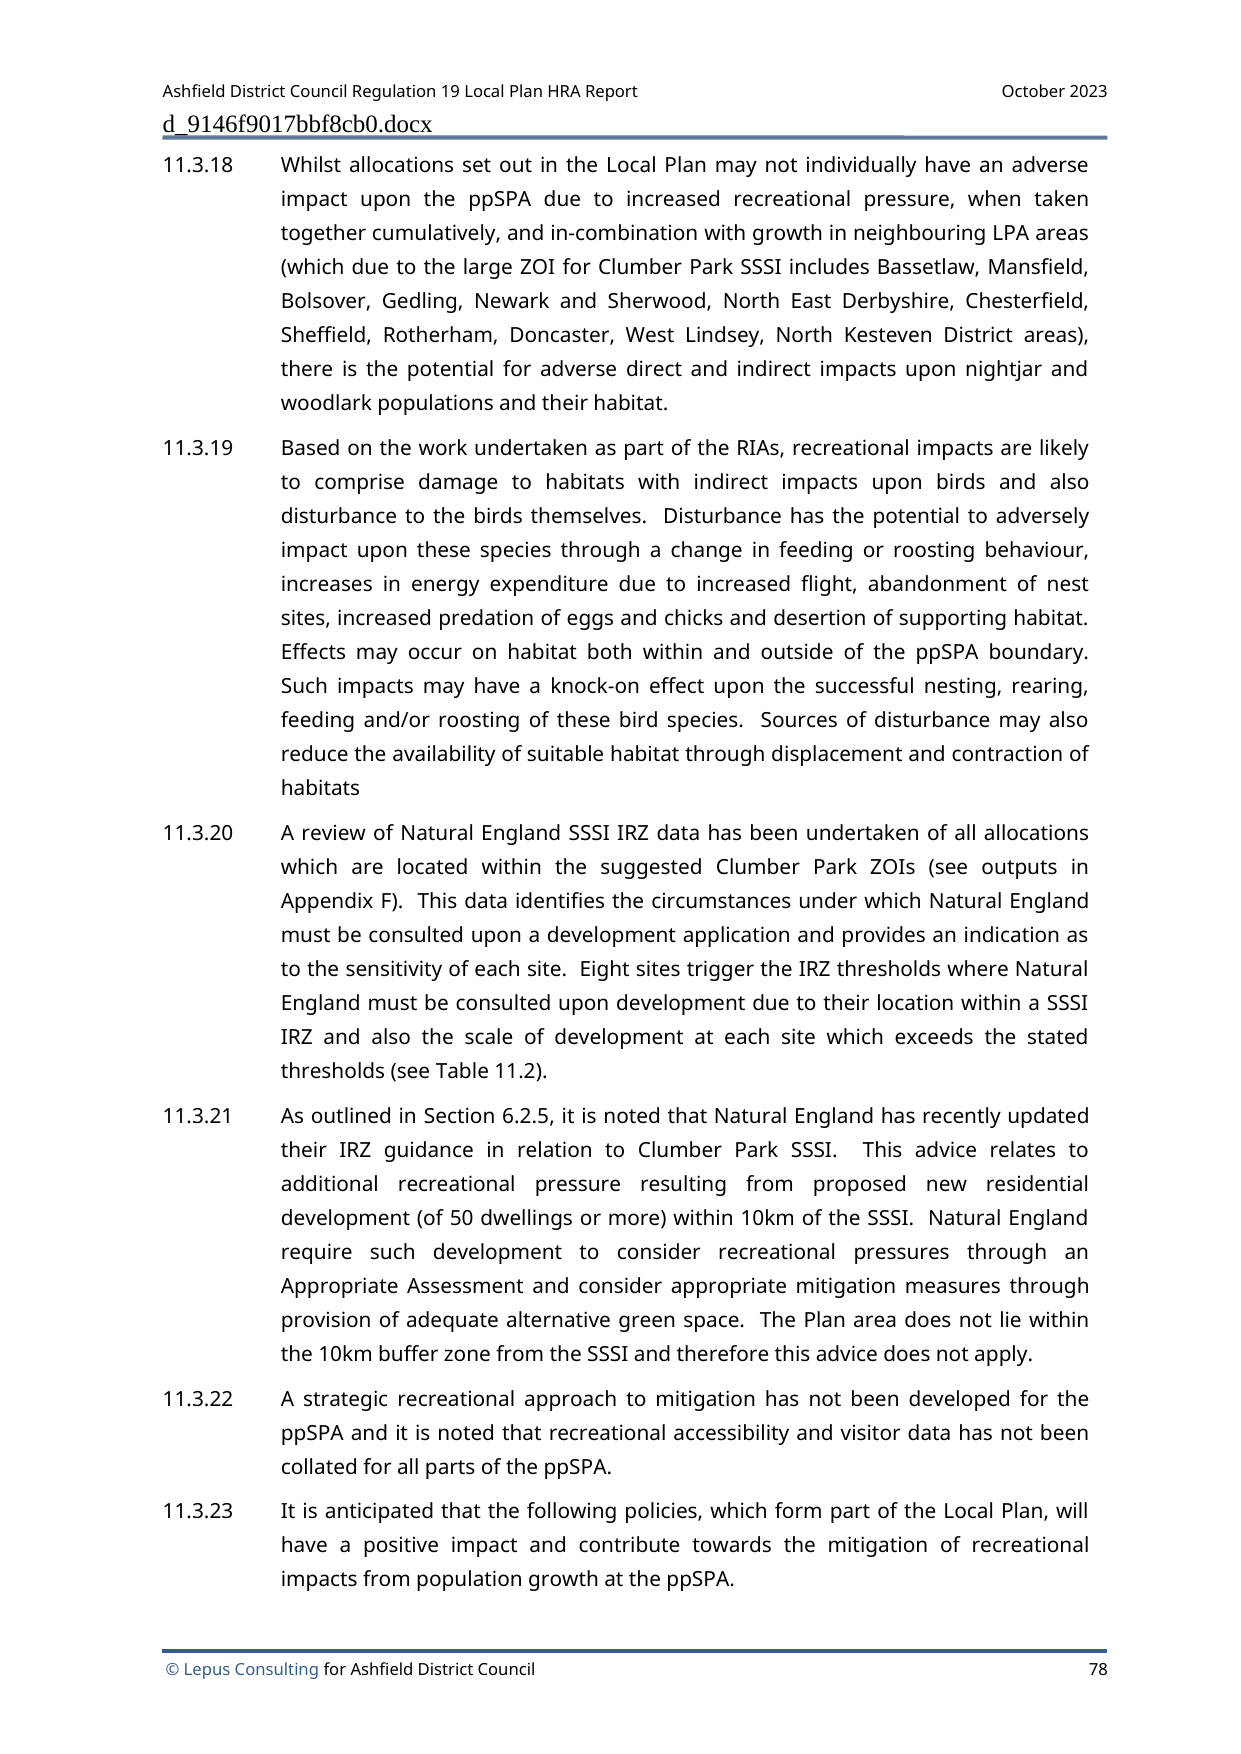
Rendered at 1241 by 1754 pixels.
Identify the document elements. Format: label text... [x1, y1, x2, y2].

subtitle A strategic recreational approach to mitigation has not been developed for the ppSPA and it is noted that recreational accessibility and visitor data has not been collated for all parts of the ppSPA. [162, 1384, 1090, 1480]
subtitle A review of Natural England SSSI IRZ data has been undertaken of all allocations which are located within the suggested Clumber Park ZOIs (see outputs in Appendix F). This data identifies the circumstances under which Natural England must be consulted upon a development application and provides an indication as to the sensitivity of each site. Eight sites trigger the IRZ thresholds where Natural England must be consulted upon development due to their location within a SSSI IRZ and also the scale of development at each site which exceeds the stated thresholds (see Table 11.2). [162, 818, 1090, 1085]
subtitle As outlined in Section 6.2.5, it is noted that Natural England has recently updated their IRZ guidance in relation to Clumber Park SSSI. This advice relates to additional recreational pressure resulting from proposed new residential development (of 50 dwellings or more) within 10km of the SSSI. Natural England require such development to consider recreational pressures through an Appropriate Assessment and consider appropriate mitigation measures through provision of adequate alternative green space. The Plan area does not lie within the 10km buffer zone from the SSSI and therefore this advice does not apply. [162, 1101, 1090, 1368]
subtitle Based on the work undertaken as part of the RIAs, recreational impacts are likely to comprise damage to habitats with indirect impacts upon birds and also disturbance to the birds themselves. Disturbance has the potential to adversely impact upon these species through a change in feeding or roosting behaviour, increases in energy expenditure due to increased flight, abandonment of nest sites, increased predation of eggs and chicks and desertion of supporting habitat. Effects may occur on habitat both within and outside of the ppSPA boundary. Such impacts may have a knock-on effect upon the successful nesting, rearing, feeding and/or roosting of these bird species. Sources of disturbance may also reduce the availability of suitable habitat through displacement and contraction of habitats [162, 433, 1090, 802]
subtitle It is anticipated that the following policies, which form part of the Local Plan, will have a positive impact and contribute towards the mitigation of recreational impacts from population growth at the ppSPA. [162, 1496, 1090, 1593]
subtitle Whilst allocations set out in the Local Plan may not individually have an adverse impact upon the ppSPA due to increased recreational pressure, when taken together cumulatively, and in-combination with growth in neighbouring LPA areas (which due to the large ZOI for Clumber Park SSSI includes Bassetlaw, Mansfield, Bolsover, Gedling, Newark and Sherwood, North East Derbyshire, Chesterfield, Sheffield, Rotherham, Doncaster, West Lindsey, North Kesteven District areas), there is the potential for adverse direct and indirect impacts upon nightjar and woodlark populations and their habitat. [162, 150, 1090, 417]
